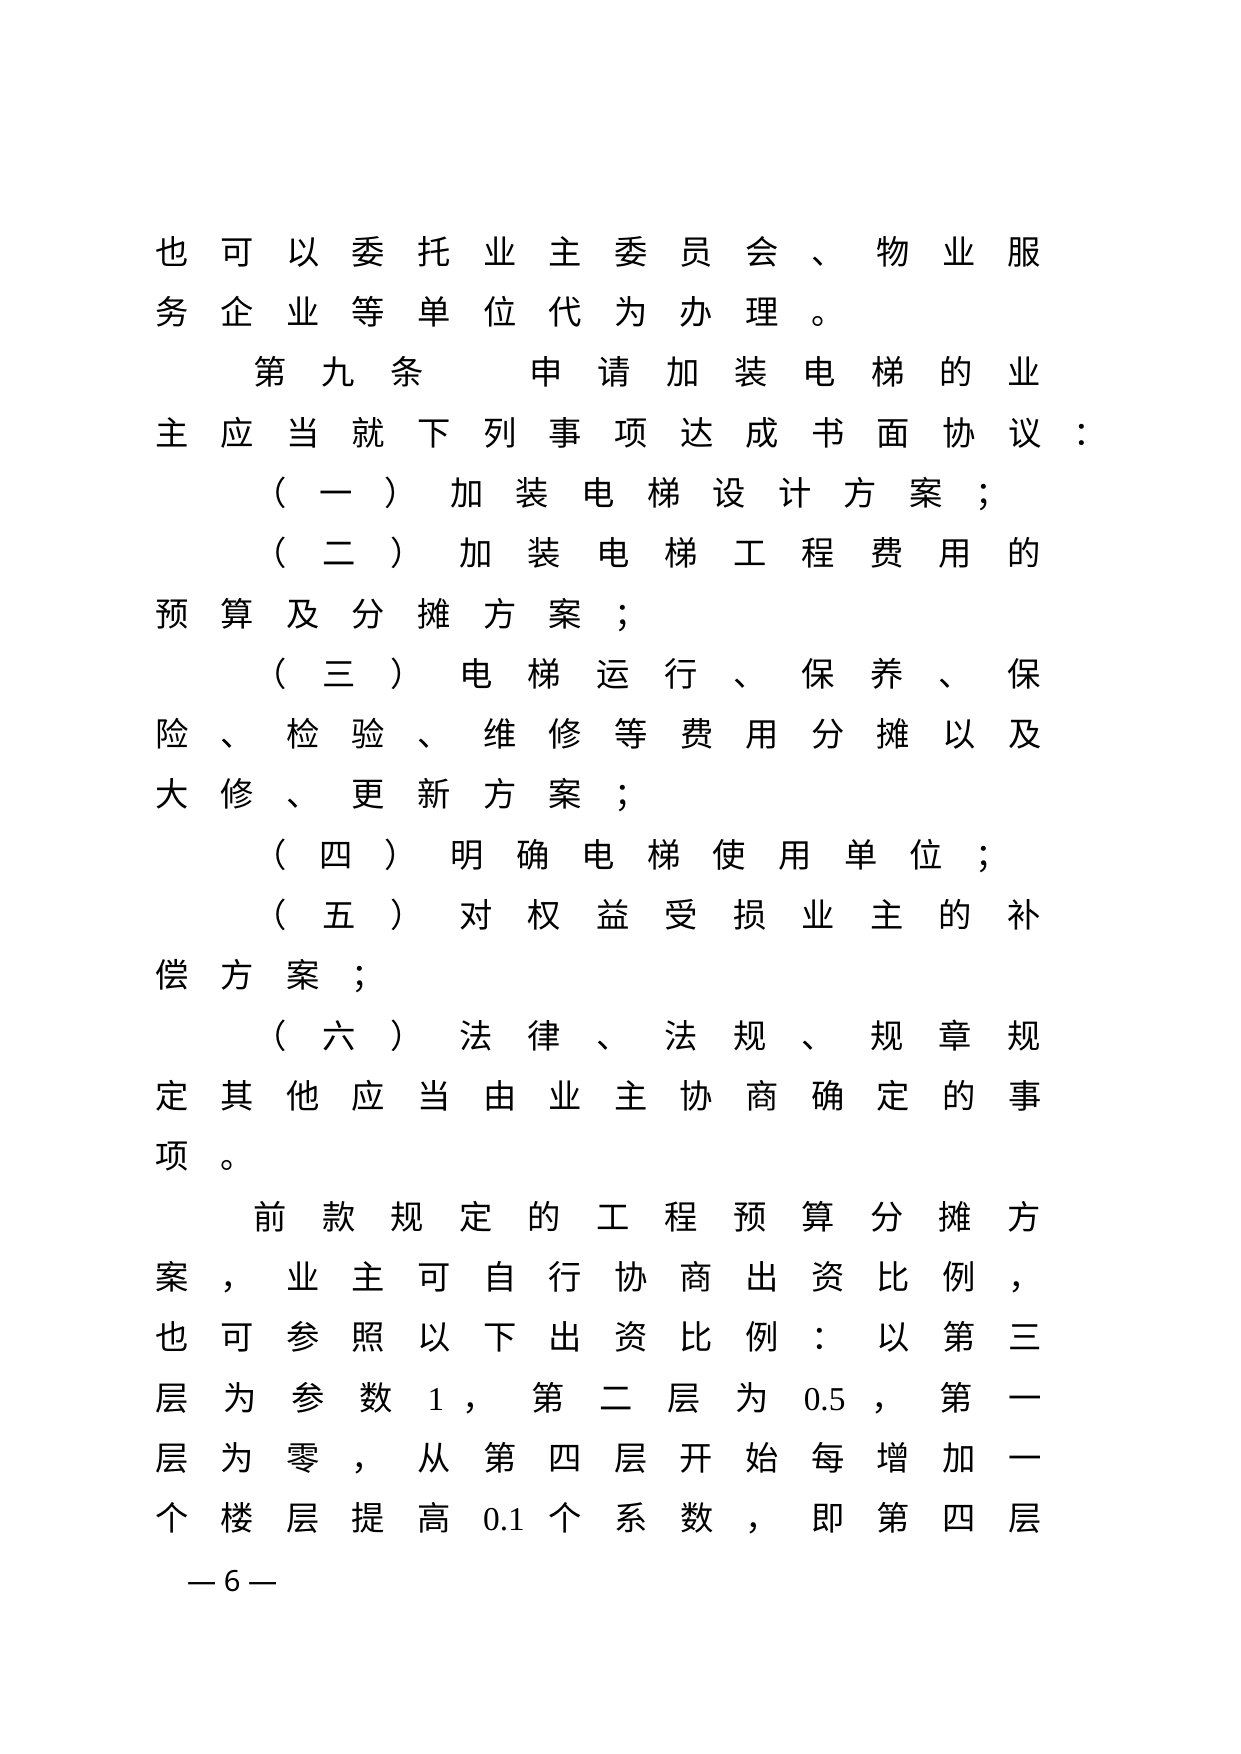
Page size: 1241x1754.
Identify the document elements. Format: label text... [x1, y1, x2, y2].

text （五）对权益受损业主的补偿方案； [155, 883, 1073, 1003]
text （二）加装电梯工程费用的预算及分摊方案； [155, 521, 1073, 642]
text 前款规定的工程预算分摊方案，业主可自行协商出资比例，也可参照以下出资比例：以第三层为参数1，第二层为0.5，第一层为零，从第四层开始每增加一个楼层提高0.1个系数，即第四层1.1，第五层1.2，第六层1.3，并依此类推出资比例。 [155, 1184, 1073, 1546]
text （一）加装电梯设计方案； [155, 461, 1073, 521]
text （三）电梯运行、保养、保险、检验、维修等费用分摊以及大修、更新方案； [155, 642, 1073, 822]
text （四）明确电梯使用单位； [155, 822, 1073, 883]
text 第八条 本幢或者本单元出资加装电梯的全体业主为既有住宅加装电梯的申请人，承担建设单位的权利义务。申请人可以授权委托1至2名业主代表负责具体承办加装电梯项目的相关工作，也可以委托业主委员会、物业服务企业等单位代为办理。 [155, 219, 1073, 340]
text 第九条 申请加装电梯的业主应当就下列事项达成书面协议： [155, 340, 1073, 461]
text （六）法律、法规、规章规定其他应当由业主协商确定的事项。 [155, 1003, 1073, 1184]
